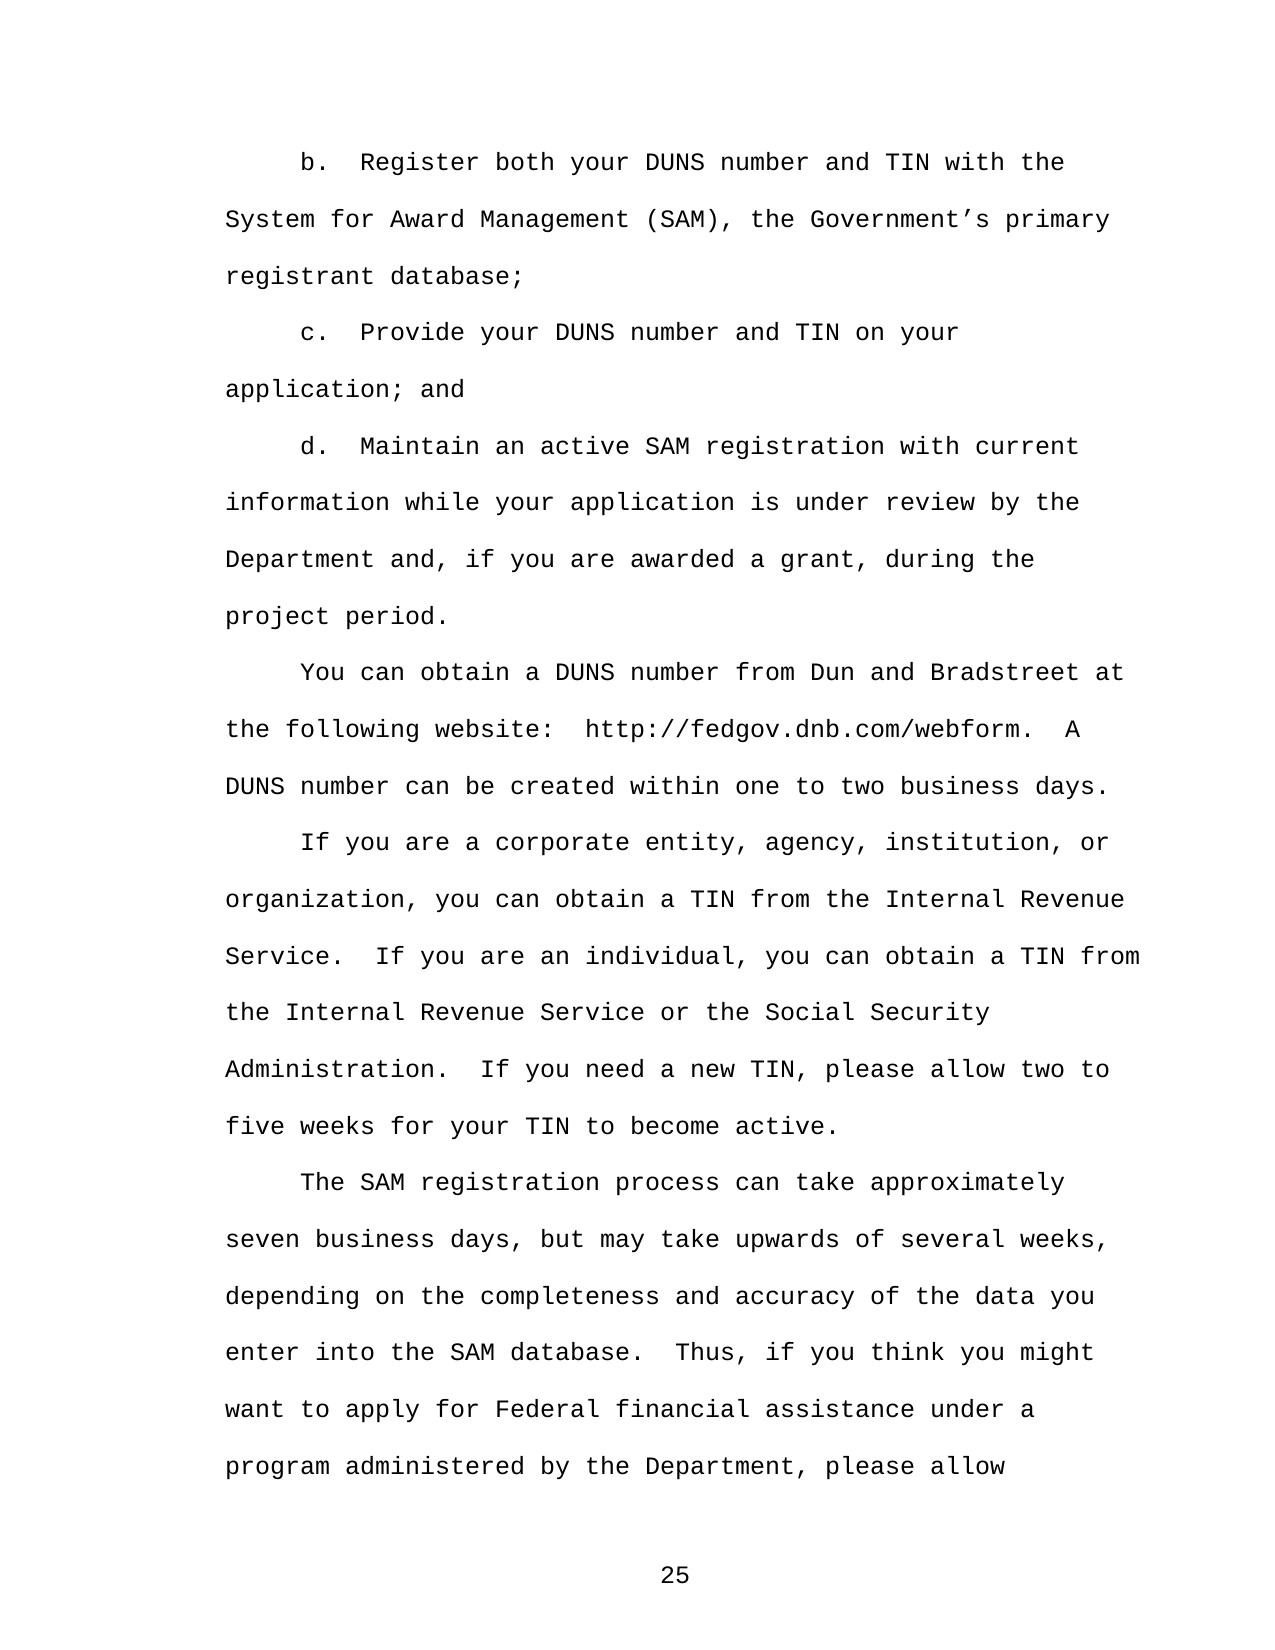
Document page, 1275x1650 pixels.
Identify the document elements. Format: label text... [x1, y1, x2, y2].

text d. Maintain an active SAM registration with current information while your application is under review by the Department and, if you are awarded a grant, during the project period. [225, 433, 1125, 632]
text If you are a corporate entity, agency, institution, or organization, you can obtain a TIN from the Internal Revenue Service. If you are an individual, you can obtain a TIN from the Internal Revenue Service or the Social Security Administration. If you need a new TIN, please allow two to five weeks for your TIN to become active. [225, 830, 1144, 1142]
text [225, 1170, 1125, 1482]
text You can obtain a DUNS number from Dun and Bradstreet at the following website: http://fedgov.dnb.com/webform. A DUNS number can be created within one to two business days. [225, 660, 1125, 802]
text b. Register both your DUNS number and TIN with the System for Award Management (SAM), the Government’s primary registrant database; [225, 150, 1162, 292]
text c. Provide your DUNS number and TIN on your application; and [225, 320, 1125, 405]
